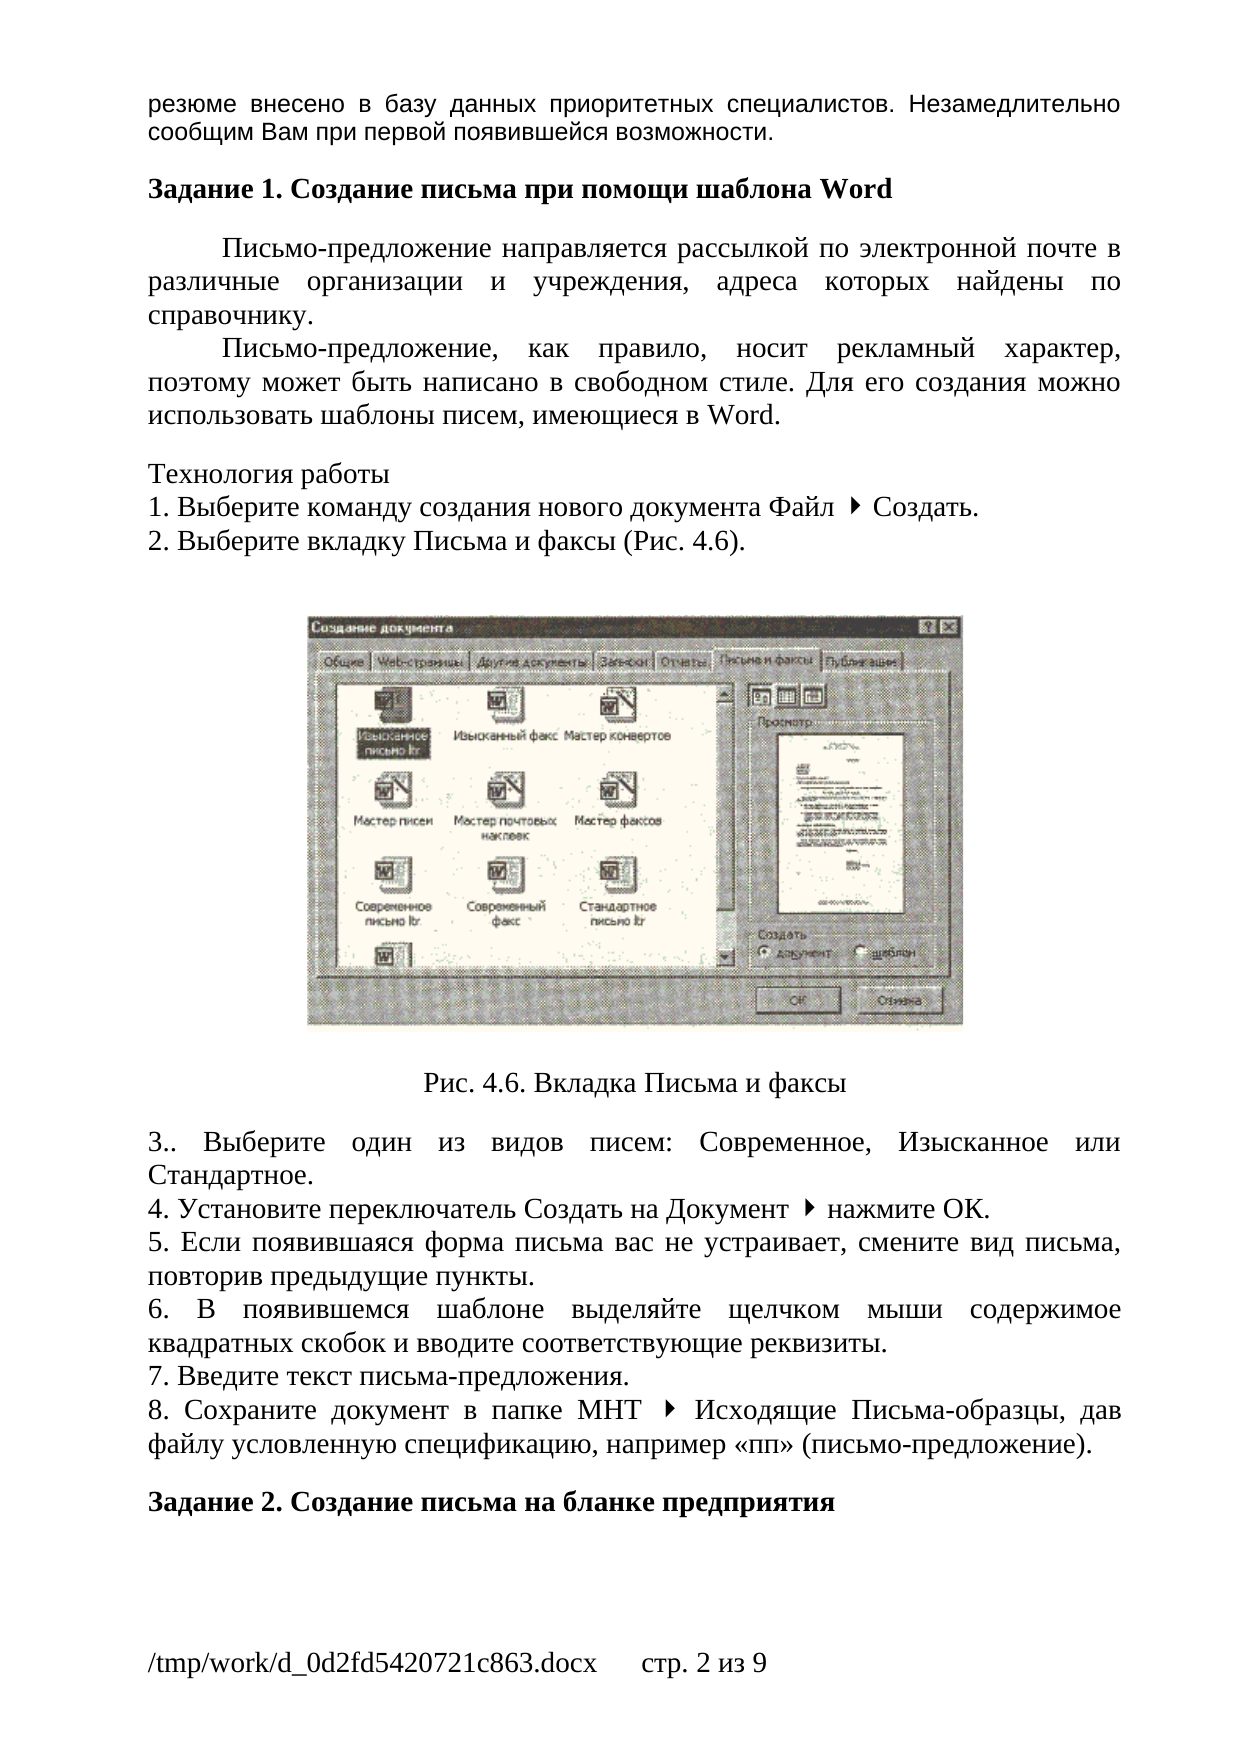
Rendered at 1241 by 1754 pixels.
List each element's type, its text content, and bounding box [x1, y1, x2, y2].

text 6. В появившемся шаблоне выделяйте щелчком мыши содержимое квадратных скобок и вводите соответствующие реквизиты. [148, 1291, 1122, 1358]
text Письмо-предложение, как правило, носит рекламный характер, поэтому может быть написано в свободном стиле. Для его создания можно использовать шаблоны писем, имеющиеся в Word. [148, 330, 1122, 431]
text 1. Выберите команду создания нового документа Файл Создать. [148, 489, 1122, 523]
picture [306, 615, 964, 1032]
text Задание 1. Создание письма при помощи шаблона Word [148, 171, 1122, 205]
text Задание 2. Создание письма на бланке предприятия [148, 1484, 1122, 1518]
text 2. Выберите вкладку Письма и факсы (Рис. 4.6). [148, 523, 1122, 557]
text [148, 89, 1122, 146]
text 8. Сохраните документ в папке МНТ Исходящие Письма-образцы, дав файлу условленную спецификацию, например «пп» (письмо-предложение). [148, 1392, 1122, 1459]
text Письмо-предложение направляется рассылкой по электронной почте в различные организации и учреждения, адреса которых найдены по справочнику. [148, 230, 1122, 330]
text Технология работы [148, 456, 1122, 489]
text 5. Если появившаяся форма письма вас не устраивает, смените вид письма, повторив предыдущие пункты. [148, 1224, 1122, 1291]
text 4. Установите переключатель Создать на Документ нажмите ОК. [148, 1191, 1122, 1224]
text 7. Введите текст письма-предложения. [148, 1358, 1122, 1392]
text 3.. Выберите один из видов писем: Современное, Изысканное или Стандартное. [148, 1124, 1122, 1191]
text Рис. 4.6. Вкладка Письма и факсы [148, 1065, 1122, 1099]
